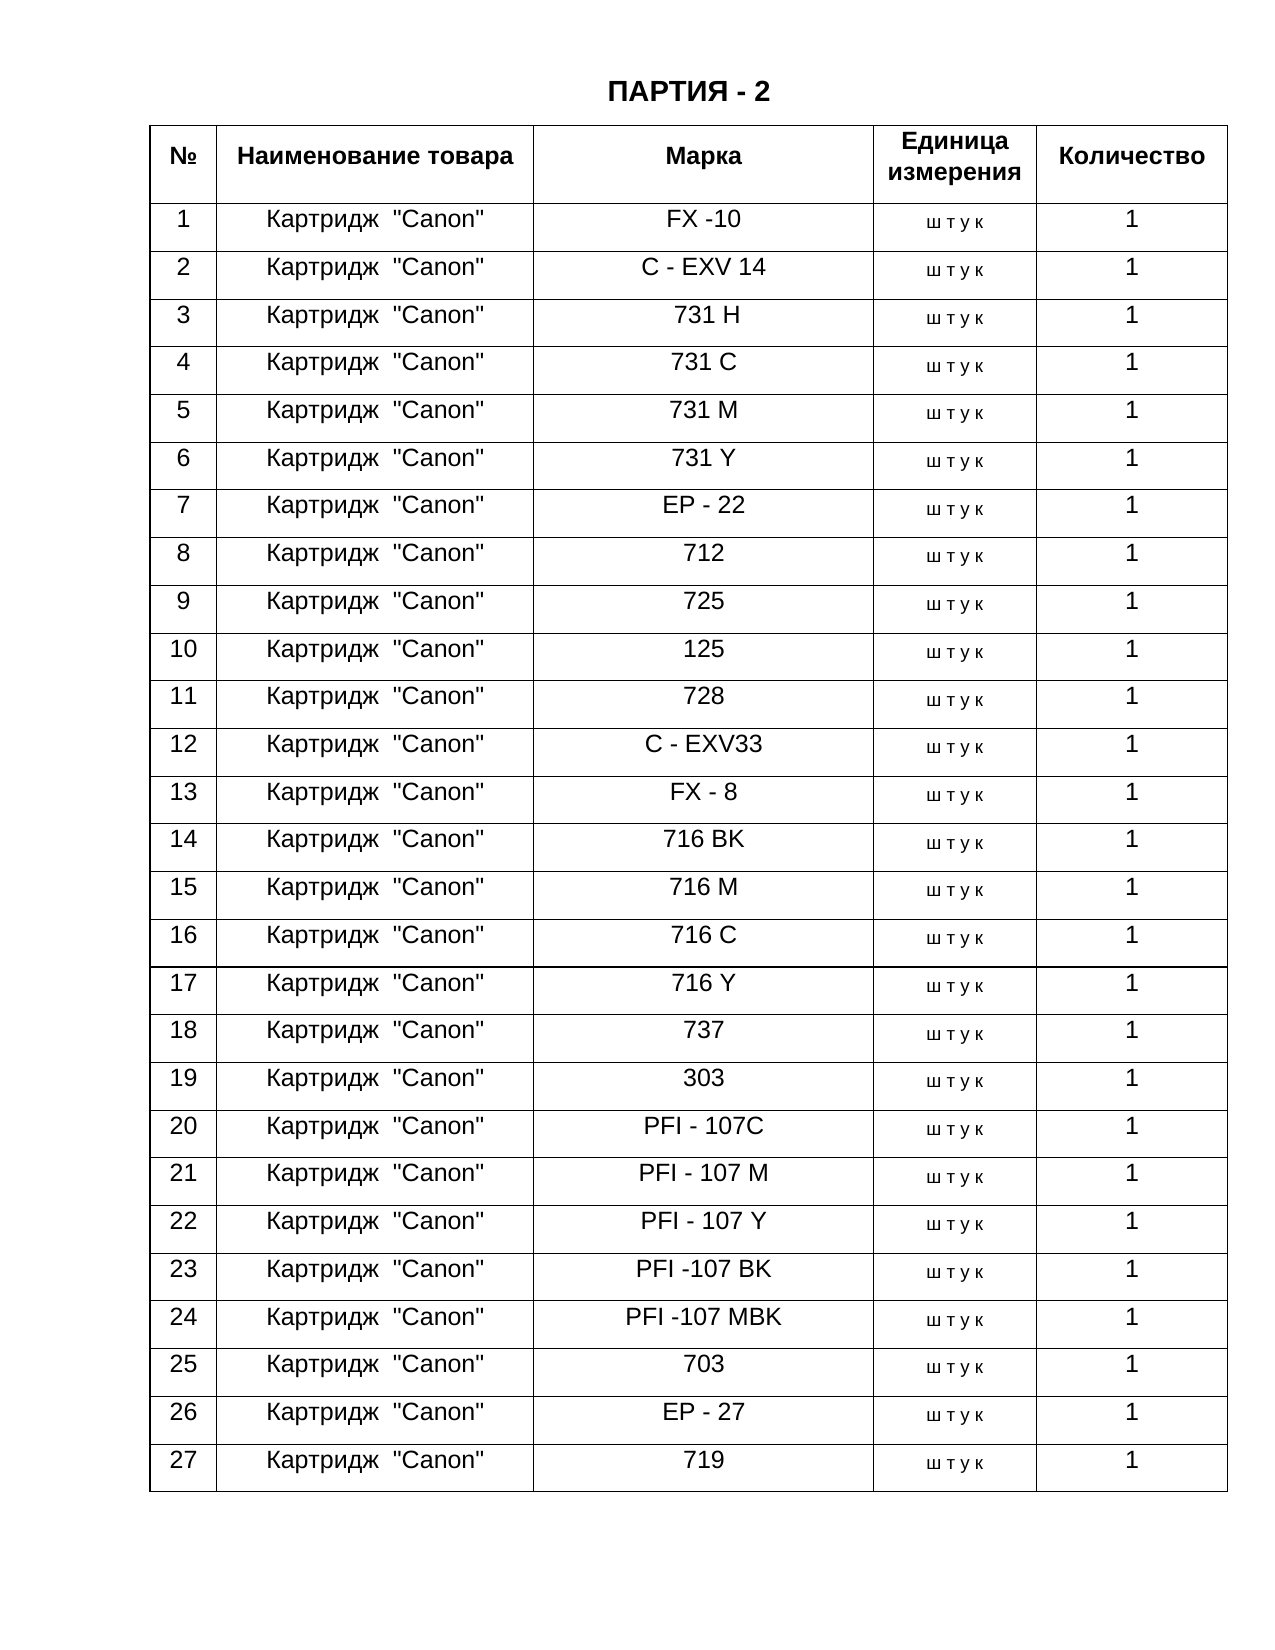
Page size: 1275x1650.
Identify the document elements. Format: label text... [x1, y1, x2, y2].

table_cell Картридж "Canon" [217, 1349, 533, 1396]
table_cell Единица измерения [874, 126, 1036, 203]
table_cell PFI - 107 Y [534, 1206, 873, 1253]
table_cell 716 BK [534, 824, 873, 871]
table_cell ш т у к [874, 443, 1036, 489]
table_cell 1 [1037, 204, 1227, 251]
table_cell 1 [1037, 443, 1227, 489]
table_cell № [151, 126, 216, 203]
table_cell ш т у к [874, 1206, 1036, 1253]
table_cell 1 [1037, 252, 1227, 298]
table_cell 22 [151, 1206, 216, 1253]
table_cell Картридж "Canon" [217, 1158, 533, 1205]
table_cell 303 [534, 1063, 873, 1109]
table_cell ш т у к [874, 252, 1036, 298]
table_cell 4 [151, 347, 216, 394]
table_cell ш т у к [874, 1301, 1036, 1348]
table_cell 1 [1037, 1015, 1227, 1062]
table_cell 728 [534, 681, 873, 728]
table_cell ш т у к [874, 204, 1036, 251]
table_cell 26 [151, 1397, 216, 1443]
table_cell 731 M [534, 395, 873, 442]
table_cell 125 [534, 634, 873, 680]
table_cell 16 [151, 920, 216, 966]
table_cell 716 C [534, 920, 873, 966]
table_cell 1 [1037, 490, 1227, 537]
table_cell ш т у к [874, 681, 1036, 728]
table_cell FX - 8 [534, 777, 873, 823]
table_cell 8 [151, 538, 216, 585]
table_cell PFI - 107C [534, 1111, 873, 1157]
table_cell Марка [534, 126, 873, 203]
table_cell Количество [1037, 126, 1227, 203]
table_cell PFI -107 BK [534, 1254, 873, 1300]
table_cell 1 [1037, 1206, 1227, 1253]
table_cell PFI - 107 M [534, 1158, 873, 1205]
table_cell 1 [1037, 347, 1227, 394]
table_cell ш т у к [874, 1015, 1036, 1062]
table_cell ш т у к [874, 1445, 1036, 1491]
table_cell Картридж "Canon" [217, 1206, 533, 1253]
table_cell 1 [1037, 1254, 1227, 1300]
table_cell 23 [151, 1254, 216, 1300]
table_cell Картридж "Canon" [217, 824, 533, 871]
table_cell ш т у к [874, 395, 1036, 442]
table_cell 1 [1037, 1349, 1227, 1396]
table_cell 20 [151, 1111, 216, 1157]
table_cell ш т у к [874, 1397, 1036, 1443]
table_cell ш т у к [874, 824, 1036, 871]
table_cell ш т у к [874, 1063, 1036, 1109]
table_cell 12 [151, 729, 216, 776]
table_cell ш т у к [874, 1349, 1036, 1396]
table_cell ш т у к [874, 777, 1036, 823]
table_cell Картридж "Canon" [217, 1397, 533, 1443]
table_cell Картридж "Canon" [217, 490, 533, 537]
table_cell Картридж "Canon" [217, 1445, 533, 1491]
table_cell ш т у к [874, 920, 1036, 966]
table_cell 737 [534, 1015, 873, 1062]
table_cell Картридж "Canon" [217, 347, 533, 394]
table_cell Картридж "Canon" [217, 252, 533, 298]
table_cell ш т у к [874, 347, 1036, 394]
table_cell 2 [151, 252, 216, 298]
table_cell 1 [151, 204, 216, 251]
table_cell 1 [1037, 634, 1227, 680]
table_cell Картридж "Canon" [217, 1063, 533, 1109]
table_cell 1 [1037, 920, 1227, 966]
table_cell 1 [1037, 1063, 1227, 1109]
table_cell 7 [151, 490, 216, 537]
table_cell Картридж "Canon" [217, 729, 533, 776]
table_cell Картридж "Canon" [217, 300, 533, 346]
table_cell 731 C [534, 347, 873, 394]
table_cell С - EXV33 [534, 729, 873, 776]
table_cell 6 [151, 443, 216, 489]
table_cell 1 [1037, 1445, 1227, 1491]
table_cell ш т у к [874, 968, 1036, 1014]
table_cell 731 Y [534, 443, 873, 489]
table_cell 21 [151, 1158, 216, 1205]
table_cell Картридж "Canon" [217, 395, 533, 442]
table_cell 1 [1037, 1301, 1227, 1348]
table_header ПАРТИЯ - 2 [150, 74, 1228, 125]
table_cell Картридж "Canon" [217, 538, 533, 585]
table_cell 5 [151, 395, 216, 442]
table_cell Картридж "Canon" [217, 1015, 533, 1062]
table_cell FX -10 [534, 204, 873, 251]
table_cell Картридж "Canon" [217, 204, 533, 251]
table_cell ш т у к [874, 586, 1036, 632]
table_cell 17 [151, 968, 216, 1014]
table_cell 25 [151, 1349, 216, 1396]
table_cell Картридж "Canon" [217, 1111, 533, 1157]
table_cell ш т у к [874, 634, 1036, 680]
table_cell 1 [1037, 824, 1227, 871]
table_cell 1 [1037, 395, 1227, 442]
table_cell 1 [1037, 1397, 1227, 1443]
table_cell 1 [1037, 1158, 1227, 1205]
table_cell Картридж "Canon" [217, 968, 533, 1014]
table_cell ш т у к [874, 1111, 1036, 1157]
table_cell ш т у к [874, 1158, 1036, 1205]
table_cell Картридж "Canon" [217, 777, 533, 823]
table_cell 1 [1037, 681, 1227, 728]
table_cell Картридж "Canon" [217, 681, 533, 728]
table_cell Картридж "Canon" [217, 1254, 533, 1300]
table_cell 27 [151, 1445, 216, 1491]
table_cell 14 [151, 824, 216, 871]
table_cell Картридж "Canon" [217, 1301, 533, 1348]
table_cell Картридж "Canon" [217, 920, 533, 966]
table_cell 18 [151, 1015, 216, 1062]
table_cell ш т у к [874, 729, 1036, 776]
table_cell 1 [1037, 1111, 1227, 1157]
table_cell 716 M [534, 872, 873, 919]
table_cell 1 [1037, 968, 1227, 1014]
table_cell 24 [151, 1301, 216, 1348]
table_cell 3 [151, 300, 216, 346]
table_cell 703 [534, 1349, 873, 1396]
table_cell ш т у к [874, 872, 1036, 919]
table_cell 1 [1037, 300, 1227, 346]
table_cell 15 [151, 872, 216, 919]
table_cell 13 [151, 777, 216, 823]
table_cell 9 [151, 586, 216, 632]
table_cell 719 [534, 1445, 873, 1491]
table_cell 1 [1037, 872, 1227, 919]
table_cell Картридж "Canon" [217, 634, 533, 680]
table_cell ш т у к [874, 300, 1036, 346]
table_cell PFI -107 MBK [534, 1301, 873, 1348]
table_cell Картридж "Canon" [217, 872, 533, 919]
table_cell 712 [534, 538, 873, 585]
table_cell Картридж "Canon" [217, 586, 533, 632]
table_cell 716 Y [534, 968, 873, 1014]
table_cell 11 [151, 681, 216, 728]
table_cell EP - 27 [534, 1397, 873, 1443]
table_cell ш т у к [874, 490, 1036, 537]
table_cell 19 [151, 1063, 216, 1109]
table_cell 1 [1037, 538, 1227, 585]
table_cell C - EXV 14 [534, 252, 873, 298]
table_cell Картридж "Canon" [217, 443, 533, 489]
table_cell 731 H [534, 300, 873, 346]
table_cell 10 [151, 634, 216, 680]
table_cell 1 [1037, 729, 1227, 776]
table_cell 1 [1037, 586, 1227, 632]
table_cell 725 [534, 586, 873, 632]
table_cell ш т у к [874, 1254, 1036, 1300]
table_cell 1 [1037, 777, 1227, 823]
table_cell Наименование товара [217, 126, 533, 203]
table_cell EP - 22 [534, 490, 873, 537]
table_cell ш т у к [874, 538, 1036, 585]
